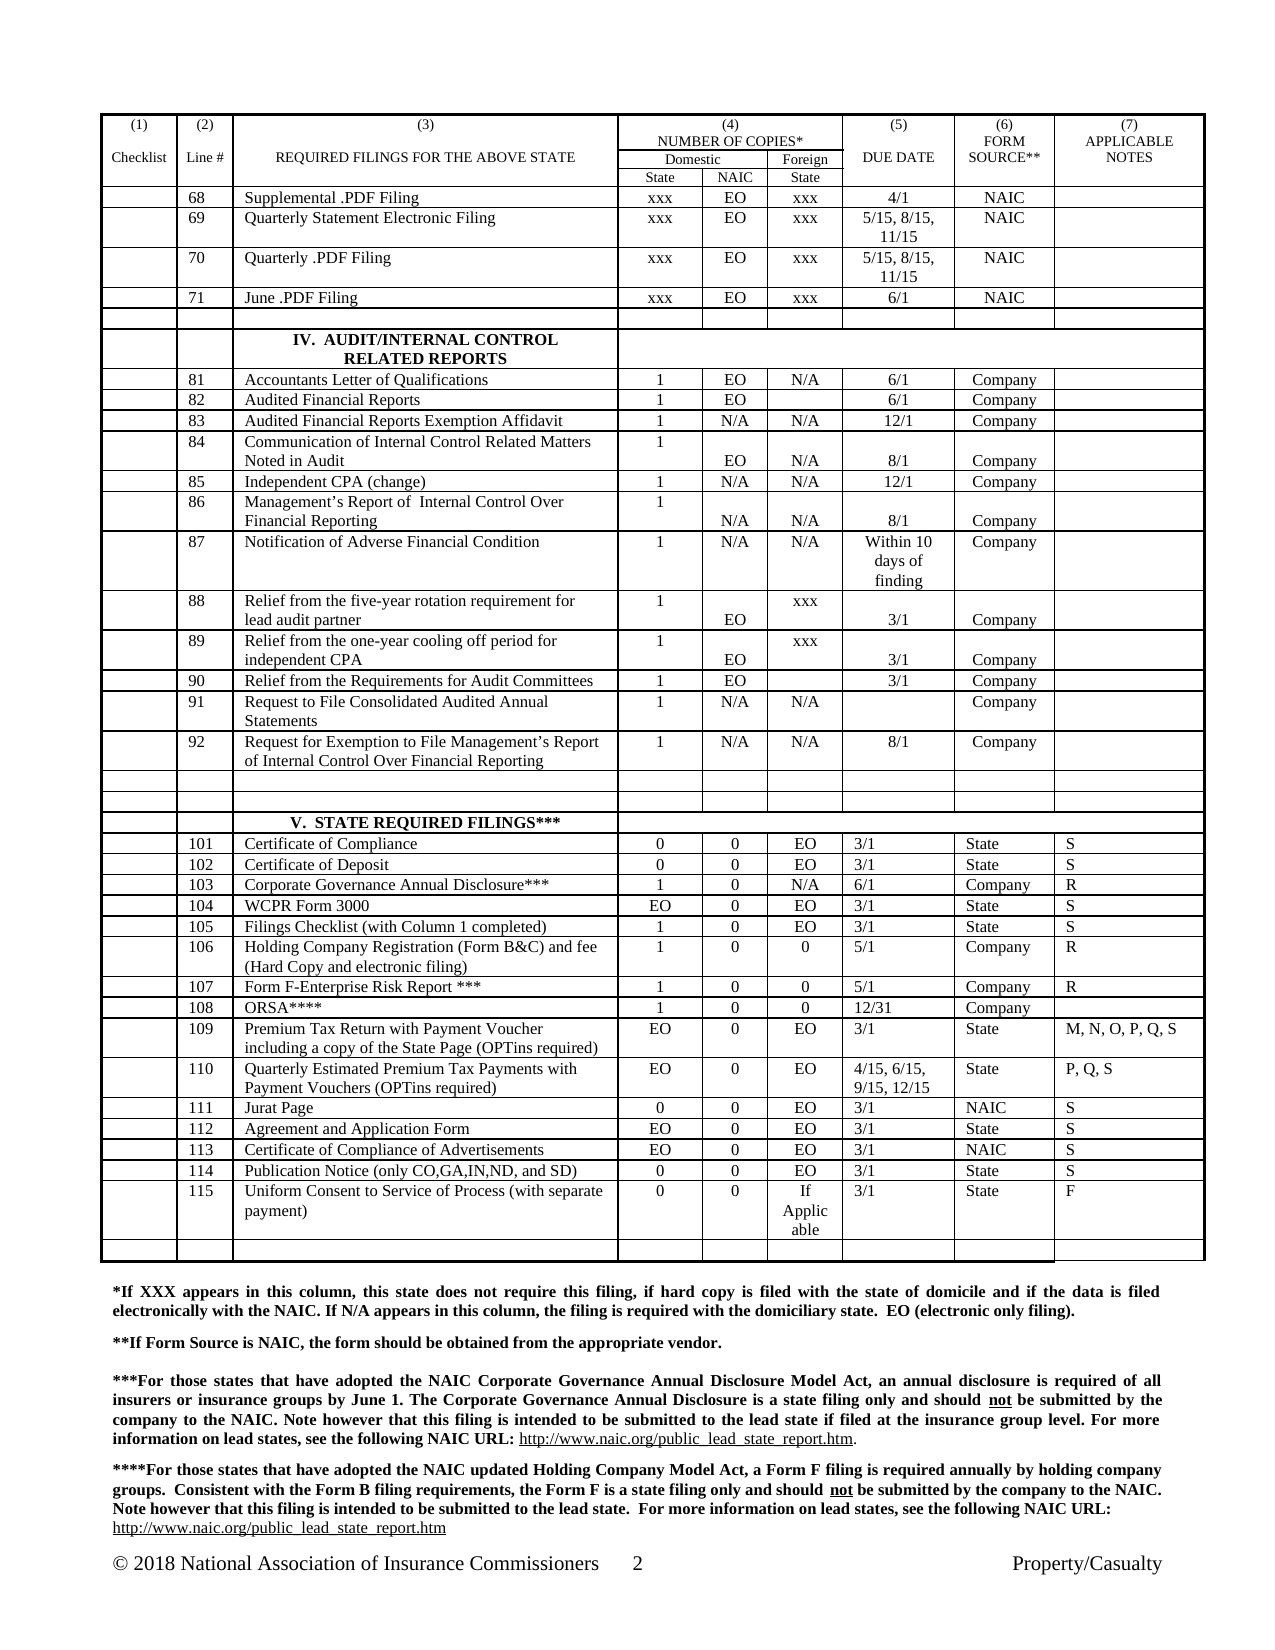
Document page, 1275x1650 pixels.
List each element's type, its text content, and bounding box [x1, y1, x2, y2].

table_cell 1 [619, 591, 702, 629]
table_cell [103, 1019, 176, 1057]
table_cell N/A [703, 732, 767, 770]
table_cell [178, 309, 232, 328]
table_cell [103, 1140, 176, 1159]
table_cell [103, 369, 176, 388]
table_cell [843, 771, 954, 791]
table_cell [619, 309, 702, 328]
table_cell xxx [768, 208, 842, 246]
table_cell 1 [619, 631, 702, 669]
table_cell Company [955, 471, 1054, 491]
table_cell 4/1 [843, 187, 954, 207]
table_cell [103, 591, 176, 629]
table_cell WCPR Form 3000 [234, 896, 617, 915]
table_cell 1 [619, 977, 702, 996]
table_cell xxx [768, 248, 842, 286]
table_cell Supplemental .PDF Filing [234, 187, 617, 207]
table_cell 105 [178, 917, 232, 936]
table_cell State [955, 1119, 1054, 1138]
table_cell S [1055, 1119, 1203, 1138]
table_cell 0 [619, 1161, 702, 1180]
table_cell 3/1 [843, 1019, 954, 1057]
table_cell 0 [703, 998, 767, 1017]
table_cell [1055, 208, 1203, 246]
table_cell [703, 1240, 767, 1259]
table_cell Company [955, 532, 1054, 589]
table_cell Independent CPA (change) [234, 471, 617, 491]
table_cell EO [619, 1119, 702, 1138]
table_cell 5/15, 8/15, 11/15 [843, 208, 954, 246]
table_header (4) NUMBER OF COPIES* [619, 116, 842, 149]
table_cell R [1055, 875, 1203, 894]
table_cell 1 [619, 692, 702, 730]
table_cell 3/1 [843, 1098, 954, 1117]
table_cell State [619, 169, 702, 186]
table_cell 3/1 [843, 1119, 954, 1138]
table_cell 1 [619, 471, 702, 491]
table_cell 12/1 [843, 411, 954, 430]
table_cell [1055, 732, 1203, 770]
table_cell EO [768, 834, 842, 853]
table_cell Holding Company Registration (Form B&C) and fee (Hard Copy and electronic filing) [234, 937, 617, 976]
table_cell EO [768, 1161, 842, 1180]
table_cell N/A [768, 875, 842, 894]
text **If Form Source is NAIC, the form should be obtained from the appropriate vendor. [112, 1333, 1162, 1352]
table_cell 1 [619, 998, 702, 1017]
table_cell [103, 771, 176, 791]
table_cell S [1055, 896, 1203, 915]
table_cell N/A [703, 411, 767, 430]
table_cell 108 [178, 998, 232, 1017]
table_cell Company [955, 875, 1054, 894]
table_cell [843, 692, 954, 730]
table_cell [103, 792, 176, 811]
table_cell [103, 492, 176, 530]
table_cell S [1055, 834, 1203, 853]
table_cell xxx [619, 208, 702, 246]
table_cell [178, 771, 232, 791]
table_cell [103, 834, 176, 853]
table_cell 89 [178, 631, 232, 669]
table_cell [178, 1240, 232, 1259]
table_cell [103, 532, 176, 589]
table_cell Company [955, 937, 1054, 976]
table_cell [103, 854, 176, 873]
table_cell Notification of Adverse Financial Condition [234, 532, 617, 589]
table_cell 0 [703, 834, 767, 853]
table_cell 3/1 [843, 917, 954, 936]
table_cell Quarterly Estimated Premium Tax Payments with Payment Vouchers (OPTins required) [234, 1058, 617, 1097]
table_cell [703, 771, 767, 791]
table_cell [703, 309, 767, 328]
table_cell Corporate Governance Annual Disclosure*** [234, 875, 617, 894]
table_cell Premium Tax Return with Payment Voucher including a copy of the State Page (OPTins required) [234, 1019, 617, 1057]
table_header (7) APPLICABLE NOTES [1055, 116, 1203, 186]
table_cell 3/1 [843, 1161, 954, 1180]
table_cell [955, 1240, 1054, 1259]
table_cell [103, 309, 176, 328]
table_cell EO [703, 390, 767, 409]
table_cell [103, 875, 176, 894]
table_cell V. STATE REQUIRED FILINGS*** [234, 813, 617, 832]
table_cell [619, 1240, 702, 1259]
table_cell 86 [178, 492, 232, 530]
table_cell 1 [619, 492, 702, 530]
table_cell EO [703, 369, 767, 388]
table_cell Company [955, 732, 1054, 770]
table_cell 0 [703, 1019, 767, 1057]
table_cell Audited Financial Reports Exemption Affidavit [234, 411, 617, 430]
table_cell 0 [703, 917, 767, 936]
table_cell Uniform Consent to Service of Process (with separate payment) [234, 1181, 617, 1239]
table_cell [178, 813, 232, 832]
table_cell [103, 1240, 176, 1259]
table_cell IV. AUDIT/INTERNAL CONTROL RELATED REPORTS [234, 330, 617, 368]
table_cell NAIC [955, 187, 1054, 207]
table_cell 6/1 [843, 390, 954, 409]
table_cell Request to File Consolidated Audited Annual Statements [234, 692, 617, 730]
table_cell [234, 792, 617, 811]
text http://www.naic.org/public_lead_state_report.htm [112, 1518, 1162, 1537]
text ****For those states that have adopted the NAIC updated Holding Company Model Act, a Form F filing is required annually by holding company groups. Consistent with the Form B filing requirements, the Form F is a state filing only and should not be submitted by the company to the NAIC. Note however that this filing is intended to be submitted to the lead state. For more information on lead states, see the following NAIC URL: [112, 1460, 1162, 1518]
table_cell [1055, 771, 1203, 791]
table_cell [103, 977, 176, 996]
table_cell [768, 1240, 842, 1259]
table_cell [103, 1058, 176, 1097]
table_cell 5/1 [843, 977, 954, 996]
table_cell [1055, 492, 1203, 530]
table_cell 90 [178, 671, 232, 690]
table_cell N/A [703, 492, 767, 530]
table_cell S [1055, 1161, 1203, 1180]
table_cell [703, 792, 767, 811]
table_cell N/A [703, 692, 767, 730]
table_cell Quarterly Statement Electronic Filing [234, 208, 617, 246]
table_cell [178, 330, 232, 368]
table_cell [1055, 671, 1203, 690]
table_cell 0 [703, 1140, 767, 1159]
table_cell 114 [178, 1161, 232, 1180]
table_cell Relief from the five-year rotation requirement for lead audit partner [234, 591, 617, 629]
table_cell EO [768, 1140, 842, 1159]
table_cell N/A [768, 432, 842, 470]
table_cell Management’s Report of Internal Control Over Financial Reporting [234, 492, 617, 530]
table_cell S [1055, 917, 1203, 936]
table_cell [103, 330, 176, 368]
table_cell EO [768, 896, 842, 915]
table_cell xxx [768, 631, 842, 669]
table_cell 112 [178, 1119, 232, 1138]
text *If XXX appears in this column, this state does not require this filing, if hard copy is filed with the state of domicile and if the data is filed electronically with the NAIC. If N/A appears in this column, the filing is required with the domiciliary state. EO (electronic only filing). [112, 1282, 1162, 1320]
table_cell [768, 309, 842, 328]
table_cell N/A [768, 369, 842, 388]
table_cell 92 [178, 732, 232, 770]
table_cell [1055, 591, 1203, 629]
table_cell [1055, 792, 1203, 811]
table_cell EO [768, 1119, 842, 1138]
table_cell [619, 771, 702, 791]
table_cell EO [768, 1058, 842, 1097]
table_cell 0 [703, 1098, 767, 1117]
table_cell NAIC [955, 208, 1054, 246]
table_cell 8/1 [843, 432, 954, 470]
table_cell [234, 771, 617, 791]
table_cell N/A [703, 532, 767, 589]
table_cell xxx [619, 288, 702, 307]
table_cell If Applicable [768, 1181, 842, 1239]
table_cell [103, 813, 176, 832]
table_header (6) FORM SOURCE** [955, 116, 1054, 186]
table_cell [103, 692, 176, 730]
table_cell [103, 1161, 176, 1180]
table_cell N/A [768, 471, 842, 491]
table_cell N/A [703, 471, 767, 491]
table_cell NAIC [955, 1140, 1054, 1159]
table_cell [103, 732, 176, 770]
table_cell June .PDF Filing [234, 288, 617, 307]
table_cell [1055, 532, 1203, 589]
table_cell F [1055, 1181, 1203, 1239]
table_cell 0 [619, 1098, 702, 1117]
table_cell 8/1 [843, 732, 954, 770]
table_cell Foreign [768, 151, 842, 167]
table_cell 87 [178, 532, 232, 589]
table_cell [1055, 1240, 1203, 1259]
table_cell [1055, 631, 1203, 669]
table_cell P, Q, S [1055, 1058, 1203, 1097]
table_cell 6/1 [843, 288, 954, 307]
table_cell Company [955, 390, 1054, 409]
table_cell Company [955, 692, 1054, 730]
table_cell State [955, 854, 1054, 873]
table_cell [1055, 248, 1203, 286]
table_cell [103, 411, 176, 430]
table_cell [1055, 187, 1203, 207]
table_cell EO [619, 1140, 702, 1159]
table_cell Jurat Page [234, 1098, 617, 1117]
table_cell S [1055, 1140, 1203, 1159]
table_cell Company [955, 432, 1054, 470]
table_cell N/A [768, 411, 842, 430]
table_cell [1055, 998, 1203, 1017]
table_cell 3/1 [843, 1140, 954, 1159]
table_cell [103, 896, 176, 915]
table_cell 0 [703, 854, 767, 873]
table_cell Company [955, 998, 1054, 1017]
table_cell N/A [768, 532, 842, 589]
table_cell [768, 792, 842, 811]
table_cell Certificate of Compliance [234, 834, 617, 853]
table_cell [103, 631, 176, 669]
table_cell 83 [178, 411, 232, 430]
table_cell State [955, 1181, 1054, 1239]
table_cell 4/15, 6/15, 9/15, 12/15 [843, 1058, 954, 1097]
table_cell 88 [178, 591, 232, 629]
table_cell EO [768, 854, 842, 873]
table_cell 0 [619, 854, 702, 873]
table_cell NAIC [955, 248, 1054, 286]
table_cell 3/1 [843, 631, 954, 669]
table_cell xxx [768, 591, 842, 629]
table_cell Company [955, 411, 1054, 430]
table_cell Accountants Letter of Qualifications [234, 369, 617, 388]
table_cell 84 [178, 432, 232, 470]
table_cell State [955, 1058, 1054, 1097]
table_cell Request for Exemption to File Management’s Report of Internal Control Over Financial Reporting [234, 732, 617, 770]
table_cell Audited Financial Reports [234, 390, 617, 409]
table_cell [103, 1181, 176, 1239]
table_cell 115 [178, 1181, 232, 1239]
table_cell Certificate of Deposit [234, 854, 617, 873]
table_cell 5/15, 8/15, 11/15 [843, 248, 954, 286]
table_cell 111 [178, 1098, 232, 1117]
table_cell NAIC [955, 1098, 1054, 1117]
table_cell 68 [178, 187, 232, 207]
table_cell 109 [178, 1019, 232, 1057]
table_cell [178, 792, 232, 811]
table_cell [103, 471, 176, 491]
table_cell 107 [178, 977, 232, 996]
table_cell ORSA**** [234, 998, 617, 1017]
table_cell [768, 771, 842, 791]
table_cell 5/1 [843, 937, 954, 976]
table_cell 1 [619, 390, 702, 409]
table_cell State [955, 1161, 1054, 1180]
table_cell 104 [178, 896, 232, 915]
table_cell N/A [768, 692, 842, 730]
table_cell 3/1 [843, 896, 954, 915]
table_cell [103, 917, 176, 936]
table_cell 81 [178, 369, 232, 388]
table_cell 0 [619, 1181, 702, 1239]
table_cell Company [955, 631, 1054, 669]
table_cell [768, 390, 842, 409]
table_cell xxx [768, 187, 842, 207]
table_cell EO [768, 1098, 842, 1117]
table_cell 106 [178, 937, 232, 976]
table_cell [103, 937, 176, 976]
table_cell [1055, 288, 1203, 307]
table_cell Agreement and Application Form [234, 1119, 617, 1138]
table_cell [103, 1119, 176, 1138]
table_cell NAIC [703, 169, 767, 186]
table_cell 3/1 [843, 1181, 954, 1239]
table_cell [103, 671, 176, 690]
table_cell Certificate of Compliance of Advertisements [234, 1140, 617, 1159]
table_cell 0 [703, 875, 767, 894]
table_cell 0 [619, 834, 702, 853]
table_cell Company [955, 369, 1054, 388]
table_cell State [955, 917, 1054, 936]
table_cell Relief from the Requirements for Audit Committees [234, 671, 617, 690]
table_cell Filings Checklist (with Column 1 completed) [234, 917, 617, 936]
table_cell [843, 792, 954, 811]
table_cell Relief from the one-year cooling off period for independent CPA [234, 631, 617, 669]
table_cell EO [768, 917, 842, 936]
table_cell Domestic [619, 151, 767, 167]
table_cell Form F-Enterprise Risk Report *** [234, 977, 617, 996]
table_cell N/A [768, 492, 842, 530]
table_cell Communication of Internal Control Related Matters Noted in Audit [234, 432, 617, 470]
table_cell 0 [703, 896, 767, 915]
table_cell 1 [619, 875, 702, 894]
table_cell 12/31 [843, 998, 954, 1017]
table_cell State [768, 169, 842, 186]
table_cell 3/1 [843, 591, 954, 629]
table_cell 12/1 [843, 471, 954, 491]
table_cell R [1055, 977, 1203, 996]
table_cell NAIC [955, 288, 1054, 307]
table_cell 101 [178, 834, 232, 853]
table_cell 91 [178, 692, 232, 730]
table_cell 102 [178, 854, 232, 873]
table_cell [1055, 390, 1203, 409]
table_cell Company [955, 671, 1054, 690]
table_cell 1 [619, 732, 702, 770]
table_cell 0 [768, 998, 842, 1017]
table_cell Quarterly .PDF Filing [234, 248, 617, 286]
table_cell State [955, 834, 1054, 853]
table_cell [1055, 411, 1203, 430]
table_cell 0 [703, 1181, 767, 1239]
table_cell 71 [178, 288, 232, 307]
table_cell [103, 998, 176, 1017]
table_cell 0 [768, 977, 842, 996]
table_cell [103, 390, 176, 409]
table_cell 1 [619, 671, 702, 690]
table_cell 110 [178, 1058, 232, 1097]
table_cell 0 [703, 977, 767, 996]
table_cell [619, 330, 1203, 368]
table_cell 113 [178, 1140, 232, 1159]
table_cell 1 [619, 917, 702, 936]
table_header (3) REQUIRED FILINGS FOR THE ABOVE STATE [234, 116, 617, 186]
table_cell 69 [178, 208, 232, 246]
table_cell xxx [768, 288, 842, 307]
table_cell 1 [619, 532, 702, 589]
table_cell EO [768, 1019, 842, 1057]
table_cell 6/1 [843, 875, 954, 894]
table_cell [1055, 692, 1203, 730]
table_cell 0 [768, 937, 842, 976]
table_cell M, N, O, P, Q, S [1055, 1019, 1203, 1057]
table_cell EO [703, 288, 767, 307]
table_cell [768, 671, 842, 690]
table_cell EO [703, 671, 767, 690]
table_cell EO [619, 1019, 702, 1057]
table_header (5) DUE DATE [843, 116, 954, 186]
table_cell [1055, 369, 1203, 388]
table_cell EO [703, 187, 767, 207]
table_cell S [1055, 854, 1203, 873]
table_cell 0 [703, 1058, 767, 1097]
table_cell State [955, 896, 1054, 915]
table_cell [955, 309, 1054, 328]
table_cell [955, 771, 1054, 791]
table_cell xxx [619, 248, 702, 286]
table_cell [1055, 471, 1203, 491]
table_cell [955, 792, 1054, 811]
text ***For those states that have adopted the NAIC Corporate Governance Annual Disclosure Model Act, an annual disclosure is required of all insurers or insurance groups by June 1. The Corporate Governance Annual Disclosure is a state filing only and should not be submitted by the company to the NAIC. Note however that this filing is intended to be submitted to the lead state if filed at the insurance group level. For more information on lead states, see the following NAIC URL: http://www.naic.org/public_lead_state_report.htm. [112, 1371, 1162, 1448]
table_cell 1 [619, 937, 702, 976]
table_cell [234, 309, 617, 328]
table_cell EO [703, 591, 767, 629]
table_cell EO [703, 248, 767, 286]
table_cell 6/1 [843, 369, 954, 388]
table_cell [103, 187, 176, 207]
table_cell 1 [619, 411, 702, 430]
table_header (2) Line # [178, 116, 232, 186]
table_cell [103, 208, 176, 246]
table_cell [103, 432, 176, 470]
table_cell 0 [703, 1119, 767, 1138]
table_cell [619, 792, 702, 811]
table_header (1) Checklist [103, 116, 176, 186]
table_cell EO [703, 631, 767, 669]
table_cell EO [619, 1058, 702, 1097]
table_cell 1 [619, 369, 702, 388]
table_cell Company [955, 977, 1054, 996]
table_cell [1055, 309, 1203, 328]
table_cell S [1055, 1098, 1203, 1117]
table_cell State [955, 1019, 1054, 1057]
table_cell [234, 1240, 617, 1259]
table_cell EO [703, 208, 767, 246]
table_cell 8/1 [843, 492, 954, 530]
table_cell Company [955, 492, 1054, 530]
table_cell [103, 288, 176, 307]
table_cell N/A [768, 732, 842, 770]
table_cell [843, 309, 954, 328]
table_cell R [1055, 937, 1203, 976]
table_cell 82 [178, 390, 232, 409]
table_cell xxx [619, 187, 702, 207]
table_cell EO [703, 432, 767, 470]
table_cell 1 [619, 432, 702, 470]
table_cell Company [955, 591, 1054, 629]
table_cell [103, 248, 176, 286]
table_cell [843, 1240, 954, 1259]
table_cell [103, 1098, 176, 1117]
table_cell 3/1 [843, 854, 954, 873]
table_cell Within 10 days of finding [843, 532, 954, 589]
table_cell 3/1 [843, 834, 954, 853]
table_cell EO [619, 896, 702, 915]
table_cell [619, 813, 1203, 832]
table_cell 3/1 [843, 671, 954, 690]
table_cell 85 [178, 471, 232, 491]
table_cell 103 [178, 875, 232, 894]
table_cell 0 [703, 1161, 767, 1180]
table_cell 70 [178, 248, 232, 286]
table_cell 0 [703, 937, 767, 976]
table_cell [1055, 432, 1203, 470]
table_cell Publication Notice (only CO,GA,IN,ND, and SD) [234, 1161, 617, 1180]
